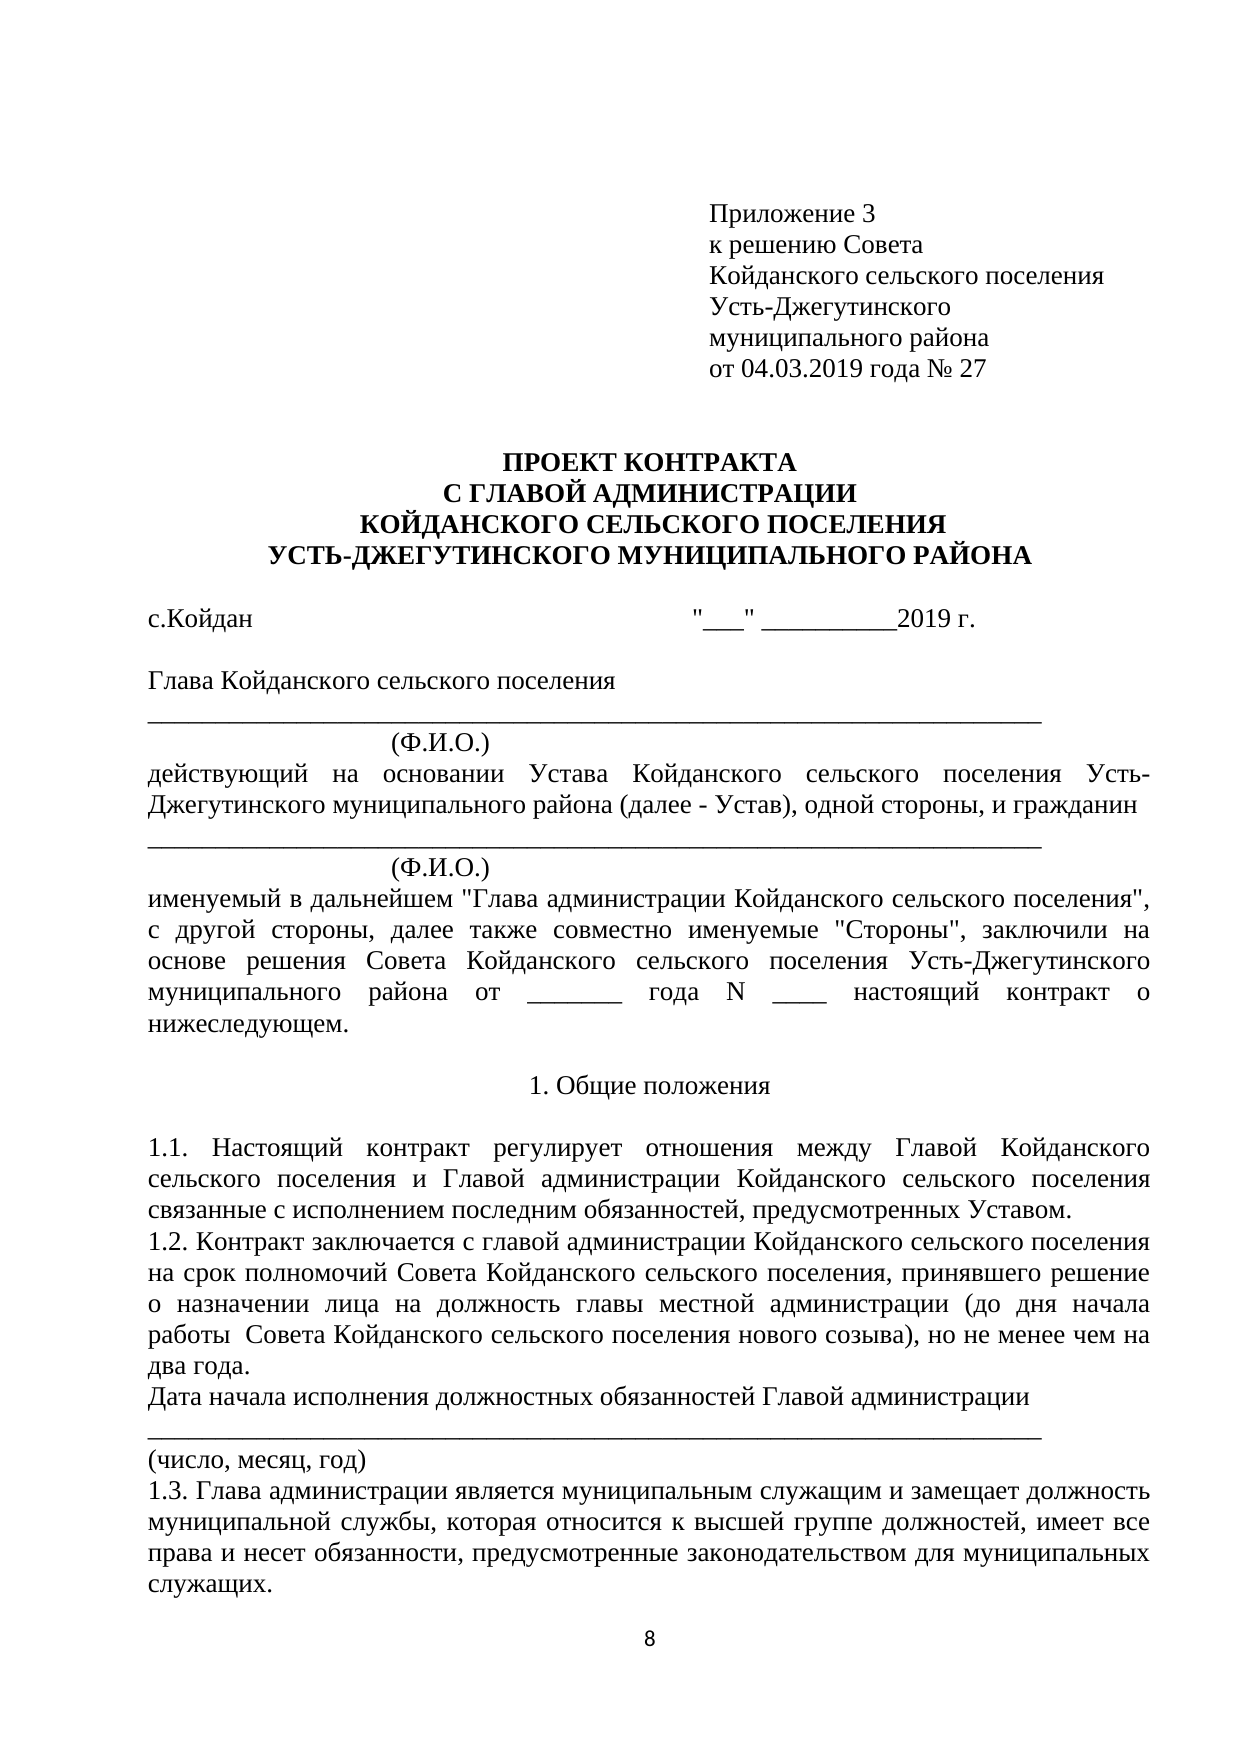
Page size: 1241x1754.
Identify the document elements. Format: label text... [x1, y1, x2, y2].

text к решению Совета [709, 228, 1152, 259]
text __________________________________________________________________ [148, 1412, 1152, 1443]
text Усть-Джегутинского [709, 290, 1152, 321]
text ПРОЕКТ КОНТРАКТА [148, 446, 1152, 477]
text 1.3. Глава администрации является муниципальным служащим и замещает должность муниципальной службы, которая относится к высшей группе должностей, имеет все права и несет обязанности, предусмотренные законодательством для муниципальных служащих. [148, 1474, 1152, 1598]
text С ГЛАВОЙ АДМИНИСТРАЦИИ [148, 477, 1152, 508]
text __________________________________________________________________ [148, 820, 1152, 851]
text (Ф.И.О.) [148, 726, 1152, 757]
text УСТЬ-ДЖЕГУТИНСКОГО МУНИЦИПАЛЬНОГО РАЙОНА [148, 539, 1152, 571]
text КОЙДАНСКОГО СЕЛЬСКОГО ПОСЕЛЕНИЯ [148, 508, 1152, 539]
text (число, месяц, год) [148, 1443, 1152, 1474]
text __________________________________________________________________ [148, 695, 1152, 726]
text 1.1. Настоящий контракт регулирует отношения между Главой Койданского сельского поселения и Главой администрации Койданского сельского поселения связанные с исполнением последним обязанностей, предусмотренных Уставом. [148, 1131, 1152, 1225]
text от 04.03.2019 года № 27 [709, 353, 1152, 384]
text 1.2. Контракт заключается с главой администрации Койданского сельского поселения на срок полномочий Совета Койданского сельского поселения, принявшего решение о назначении лица на должность главы местной администрации (до дня начала работы Совета Койданского сельского поселения нового созыва), но не менее чем на два года. [148, 1225, 1152, 1380]
text действующий на основании Устава Койданского сельского поселения Усть-Джегутинского муниципального района (далее - Устав), одной стороны, и гражданин [148, 757, 1152, 820]
text 1. Общие положения [148, 1069, 1152, 1100]
text (Ф.И.О.) [148, 851, 1152, 882]
text Глава Койданского сельского поселения [148, 664, 1152, 695]
text Приложение 3 [709, 197, 1152, 228]
text муниципального района [709, 321, 1152, 353]
text с.Койдан "___" __________2019 г. [148, 602, 1152, 633]
text Койданского сельского поселения [709, 259, 1152, 290]
text именуемый в дальнейшем "Глава администрации Койданского сельского поселения", с другой стороны, далее также совместно именуемые "Стороны", заключили на основе решения Совета Койданского сельского поселения Усть-Джегутинского муниципального района от _______ года N ____ настоящий контракт о нижеследующем. [148, 882, 1152, 1038]
text Дата начала исполнения должностных обязанностей Главой администрации [148, 1380, 1152, 1412]
